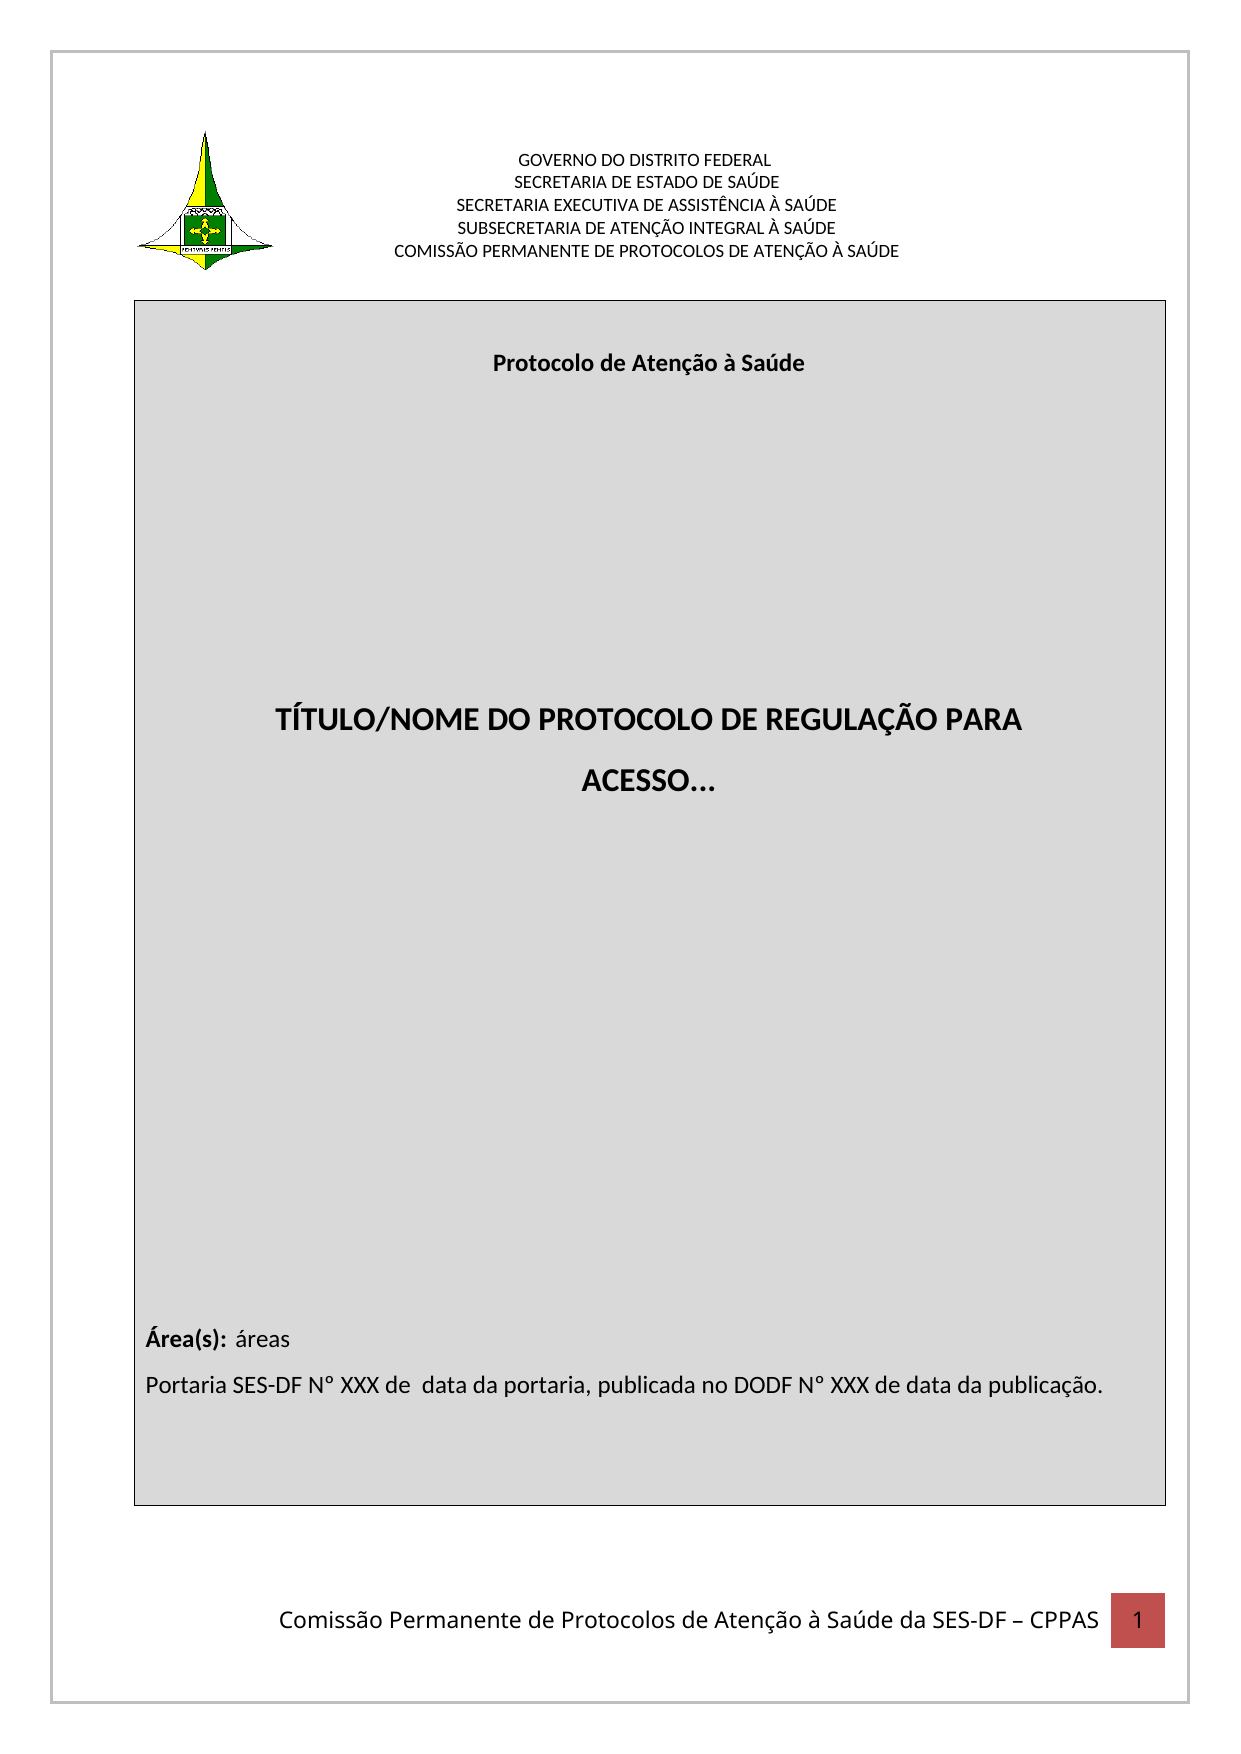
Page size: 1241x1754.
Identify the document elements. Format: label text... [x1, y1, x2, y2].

text GOVERNO DO DISTRITO FEDERAL [274, 148, 1155, 171]
text COMISSÃO PERMANENTE DE PROTOCOLOS DE ATENÇÃO À SAÚDE [274, 239, 1026, 262]
text SECRETARIA EXECUTIVA DE ASSISTÊNCIA À SAÚDE [274, 193, 1026, 216]
picture [137, 131, 274, 270]
text SECRETARIA DE ESTADO DE SAÚDE [274, 171, 1026, 193]
table_header Protocolo de Atenção à Saúde TÍTULO/NOME DO PROTOCOLO DE REGULAÇÃO PARA ACESSO... Área(s): áreas Portaria SES-DF Nº XXX de data da portaria, publicada no DODF Nº XXX de data da publicação. [135, 301, 1165, 1505]
text SUBSECRETARIA DE ATENÇÃO INTEGRAL À SAÚDE [274, 216, 1026, 239]
